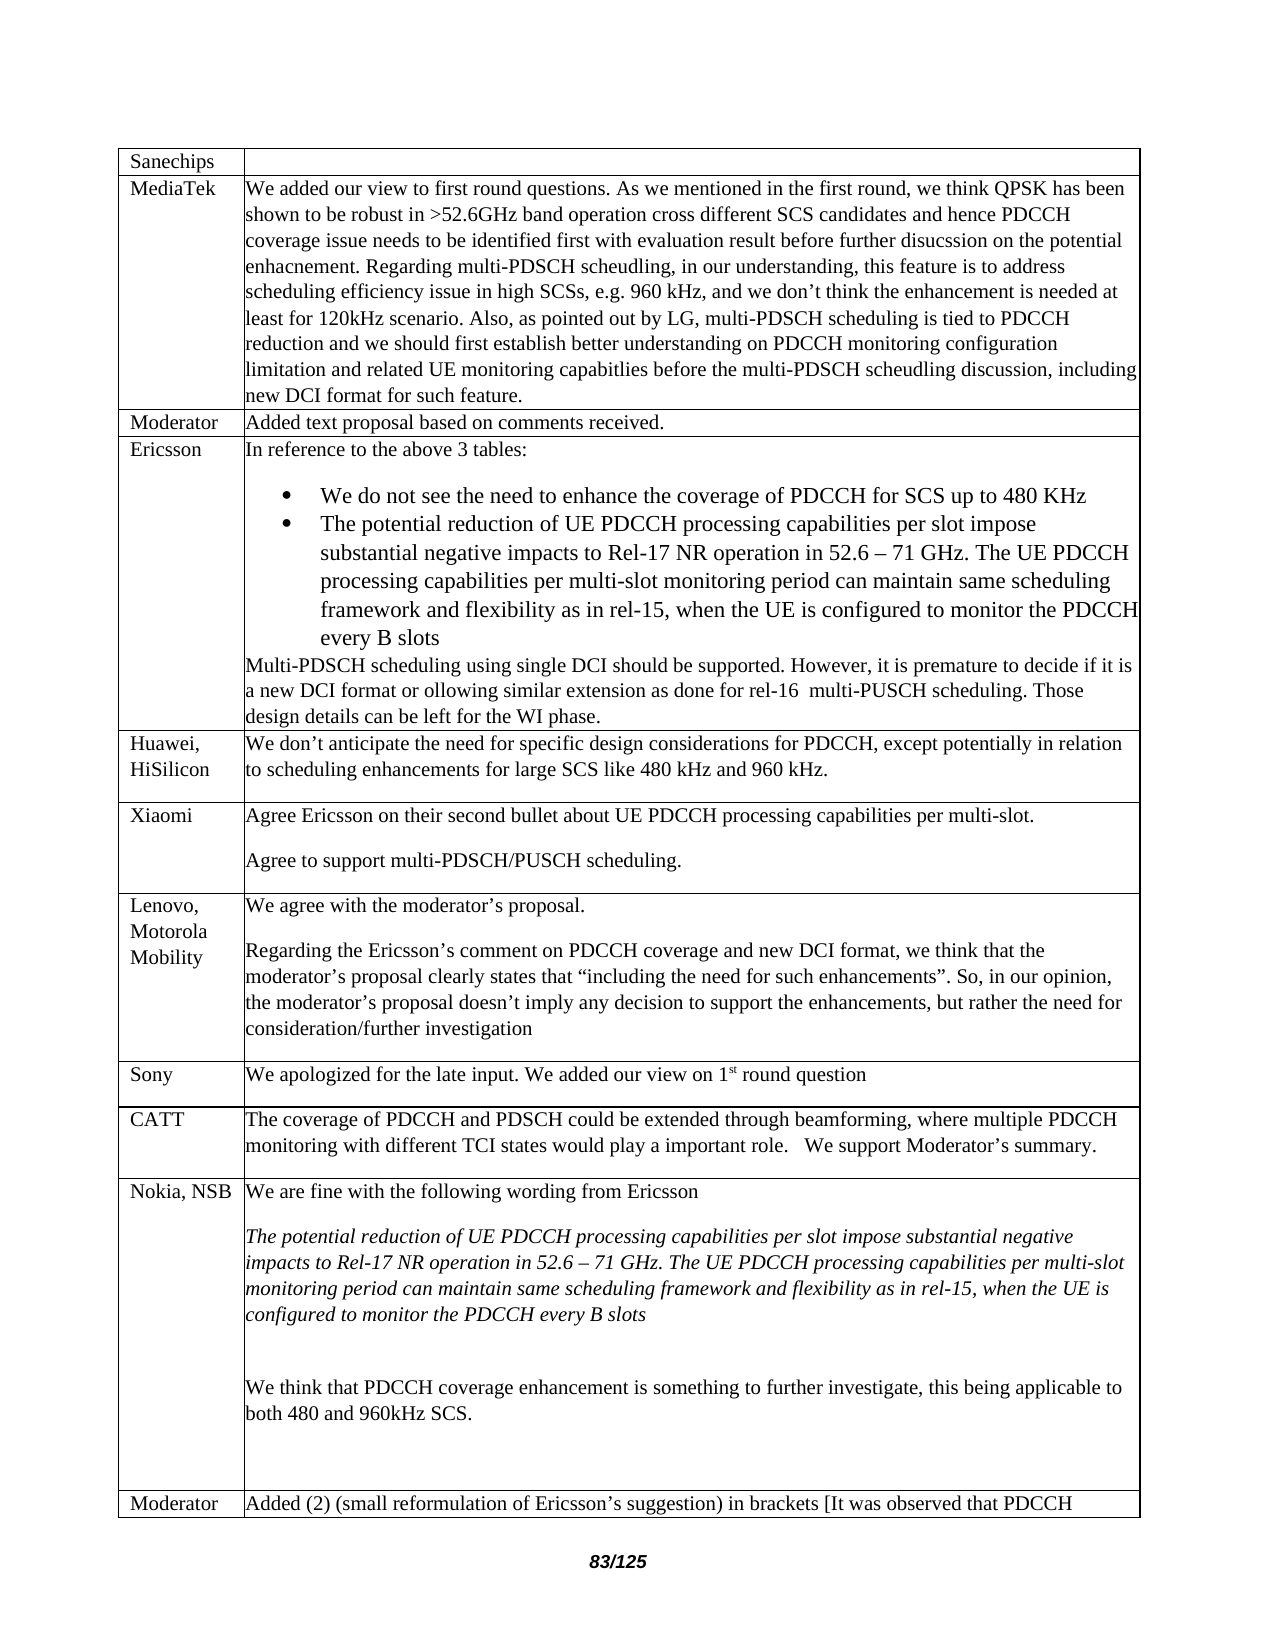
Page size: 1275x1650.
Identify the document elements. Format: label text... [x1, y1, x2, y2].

table_cell MediaTek [119, 176, 244, 409]
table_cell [245, 1491, 1139, 1517]
table_cell Added text proposal based on comments received. [245, 410, 1139, 436]
table_cell The coverage of PDCCH and PDSCH could be extended through beamforming, where multiple PDCCH monitoring with different TCI states would play a important role. We support Moderator’s summary. [245, 1108, 1139, 1178]
table_cell In reference to the above 3 tables: We do not see the need to enhance the coverage of PDCCH for SCS up to 480 KHz The potential reduction of UE PDCCH processing capabilities per slot impose substantial negative impacts to Rel-17 NR operation in 52.6 – 71 GHz. The UE PDCCH processing capabilities per multi-slot monitoring period can maintain same scheduling framework and flexibility as in rel-15, when the UE is configured to monitor the PDCCH every B slots Multi-PDSCH scheduling using single DCI should be supported. However, it is premature to decide if it is a new DCI format or ollowing similar extension as done for rel-16 multi-PUSCH scheduling. Those design details can be left for the WI phase. [245, 437, 1139, 730]
table_cell We added our view to first round questions. As we mentioned in the first round, we think QPSK has been shown to be robust in >52.6GHz band operation cross different SCS candidates and hence PDCCH coverage issue needs to be identified first with evaluation result before further disucssion on the potential enhacnement. Regarding multi-PDSCH scheudling, in our understanding, this feature is to address scheduling efficiency issue in high SCSs, e.g. 960 kHz, and we don’t think the enhancement is needed at least for 120kHz scenario. Also, as pointed out by LG, multi-PDSCH scheduling is tied to PDCCH reduction and we should first establish better understanding on PDCCH monitoring configuration limitation and related UE monitoring capabitlies before the multi-PDSCH scheudling discussion, including new DCI format for such feature. [245, 176, 1139, 409]
table_cell Lenovo, Motorola Mobility [119, 894, 244, 1061]
table_cell Xiaomi [119, 803, 244, 892]
table_cell Ericsson [119, 437, 244, 730]
table_cell We apologized for the late input. We added our view on 1st round question [245, 1062, 1139, 1106]
table_cell We agree with the moderator’s proposal. Regarding the Ericsson’s comment on PDCCH coverage and new DCI format, we think that the moderator’s proposal clearly states that “including the need for such enhancements”. So, in our opinion, the moderator’s proposal doesn’t imply any decision to support the enhancements, but rather the need for consideration/further investigation [245, 894, 1139, 1061]
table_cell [245, 149, 1139, 175]
table_cell We don’t anticipate the need for specific design considerations for PDCCH, except potentially in relation to scheduling enhancements for large SCS like 480 kHz and 960 kHz. [245, 731, 1139, 802]
table_cell We are fine with the following wording from Ericsson The potential reduction of UE PDCCH processing capabilities per slot impose substantial negative impacts to Rel-17 NR operation in 52.6 – 71 GHz. The UE PDCCH processing capabilities per multi-slot monitoring period can maintain same scheduling framework and flexibility as in rel-15, when the UE is configured to monitor the PDCCH every B slots We think that PDCCH coverage enhancement is something to further investigate, this being applicable to both 480 and 960kHz SCS. [245, 1179, 1139, 1490]
table_cell Agree Ericsson on their second bullet about UE PDCCH processing capabilities per multi-slot. Agree to support multi-PDSCH/PUSCH scheduling. [245, 803, 1139, 892]
table_cell Huawei, HiSilicon [119, 731, 244, 802]
table_cell Sony [119, 1062, 244, 1106]
table_cell Moderator [119, 410, 244, 436]
table_cell Moderator [119, 1491, 244, 1517]
table_cell CATT [119, 1108, 244, 1178]
table_cell ZTE, Sanechips [119, 149, 244, 175]
table_cell Nokia, NSB [119, 1179, 244, 1490]
